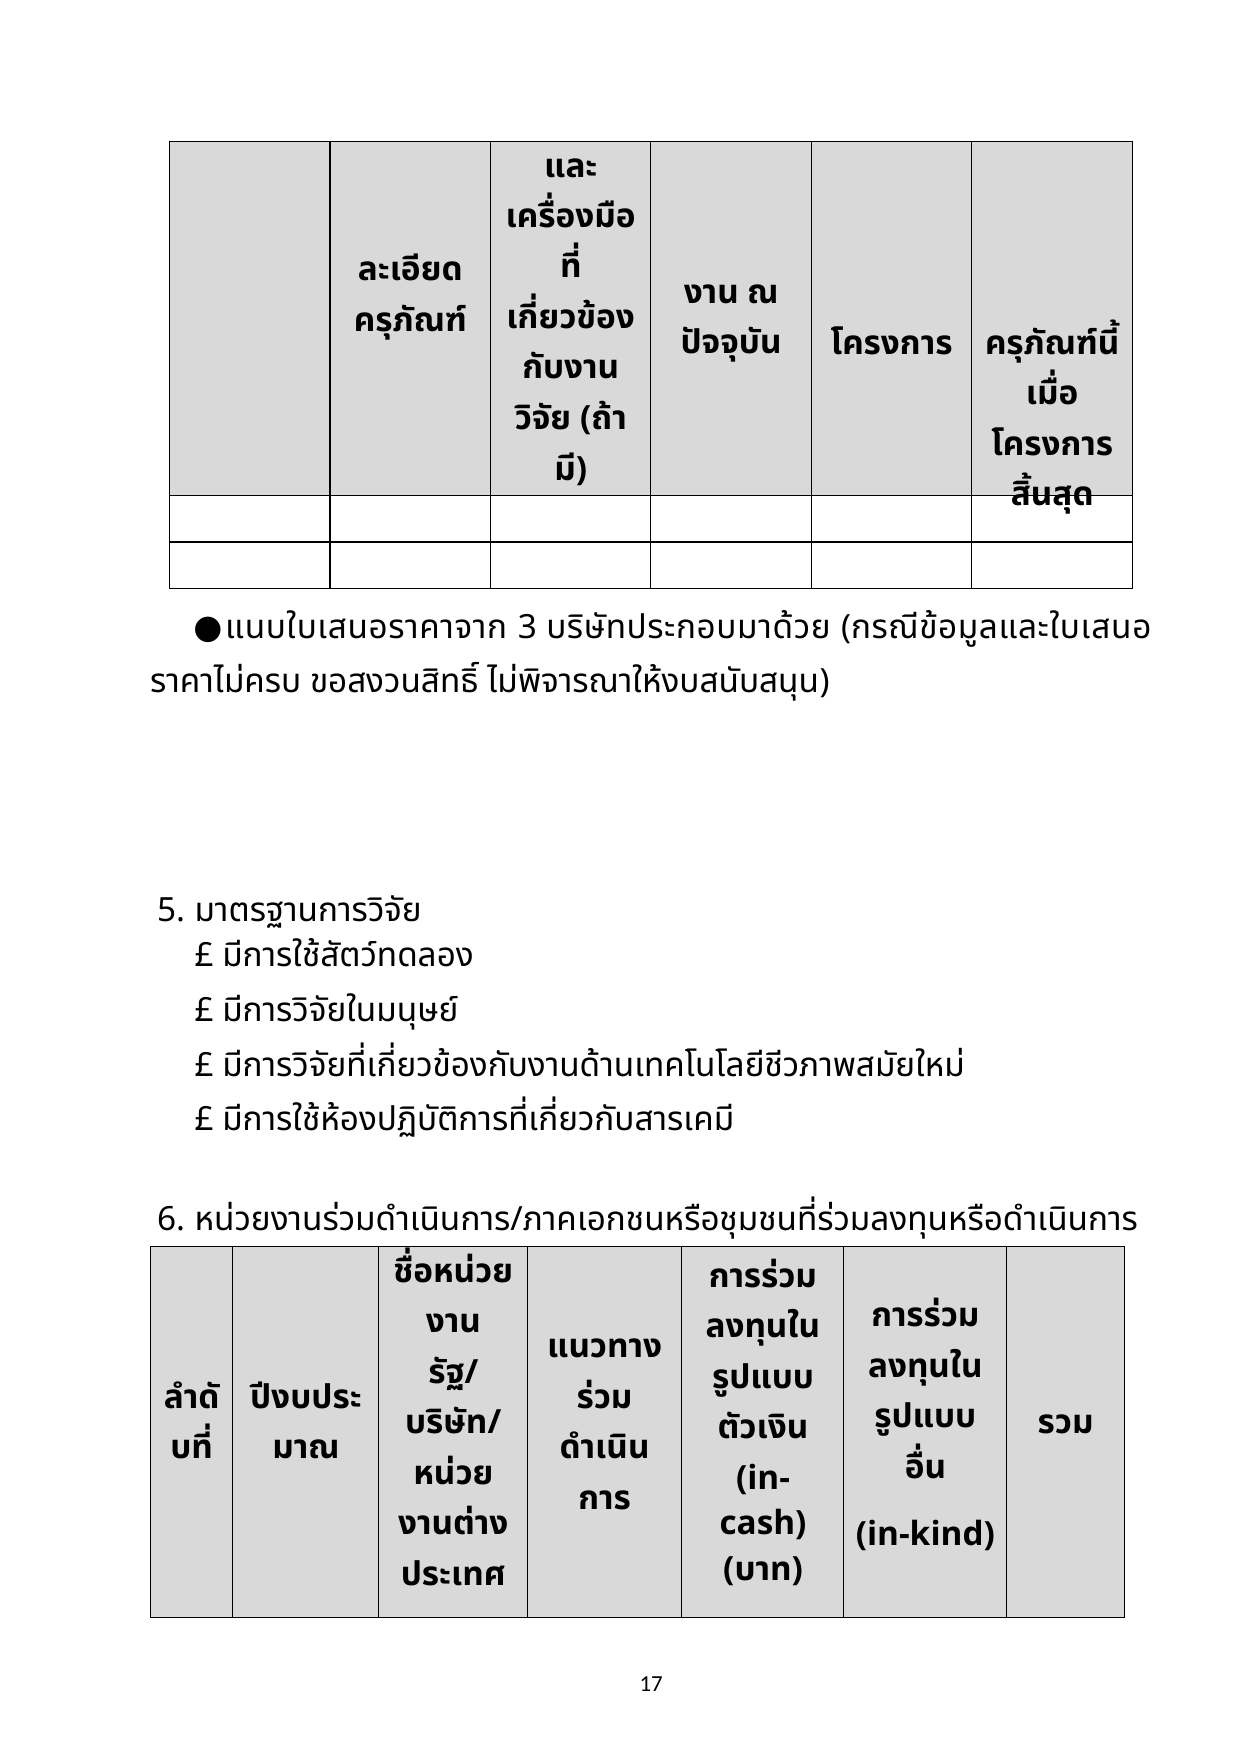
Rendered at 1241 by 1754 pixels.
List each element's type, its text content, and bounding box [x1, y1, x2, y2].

list แนบใบเสนอราคาจาก 3 บริษัทประกอบมาด้วย (กรณีข้อมูลและใบเสนอราคาไม่ครบ ขอสงวนสิทธิ์ ไม่พิจารณาให้งบสนับสนุน) [150, 589, 1152, 708]
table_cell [651, 142, 811, 495]
table_cell [651, 543, 811, 588]
table_cell [812, 496, 971, 541]
table_cell [972, 496, 1132, 541]
table_cell [170, 496, 329, 541]
table_cell [651, 496, 811, 541]
text £ มีการวิจัยในมนุษย์ [194, 986, 1152, 1036]
table_cell [331, 496, 490, 541]
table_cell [491, 142, 650, 495]
table_cell รายละเอียดครุภัณฑ์ [331, 142, 490, 495]
list หน่วยงานร่วมดำเนินการ/ภาคเอกชนหรือชุมชนที่ร่วมลงทุนหรือดำเนินการ [157, 1195, 1152, 1246]
table_header รวม [1007, 1247, 1124, 1617]
table_header ลำดับที่ [151, 1247, 232, 1617]
table_header การร่วมลงทุนในรูปแบบอื่น (in-kind) [844, 1247, 1006, 1617]
table_header ปีงบประมาณ [233, 1247, 378, 1617]
table_cell [170, 543, 329, 588]
table_cell [331, 543, 490, 588]
table_cell [812, 543, 971, 588]
text £ มีการวิจัยที่เกี่ยวข้องกับงานด้านเทคโนโลยีชีวภาพสมัยใหม่ [194, 1040, 1152, 1091]
table_cell [972, 543, 1132, 588]
text £ มีการใช้สัตว์ทดลอง [194, 931, 1152, 982]
table_header แนวทางร่วมดำเนินการ [528, 1247, 681, 1617]
table_cell [491, 543, 650, 588]
table_cell [491, 496, 650, 541]
table_header การร่วมลงทุนในรูปแบบตัวเงิน (in-cash) (บาท) [682, 1247, 843, 1617]
list มาตรฐานการวิจัย [157, 886, 1152, 931]
table_header ชื่อหน่วยงานรัฐ/บริษัท/หน่วยงานต่างประเทศ [379, 1247, 527, 1617]
text £ มีการใช้ห้องปฏิบัติการที่เกี่ยวกับสารเคมี [194, 1095, 1152, 1146]
